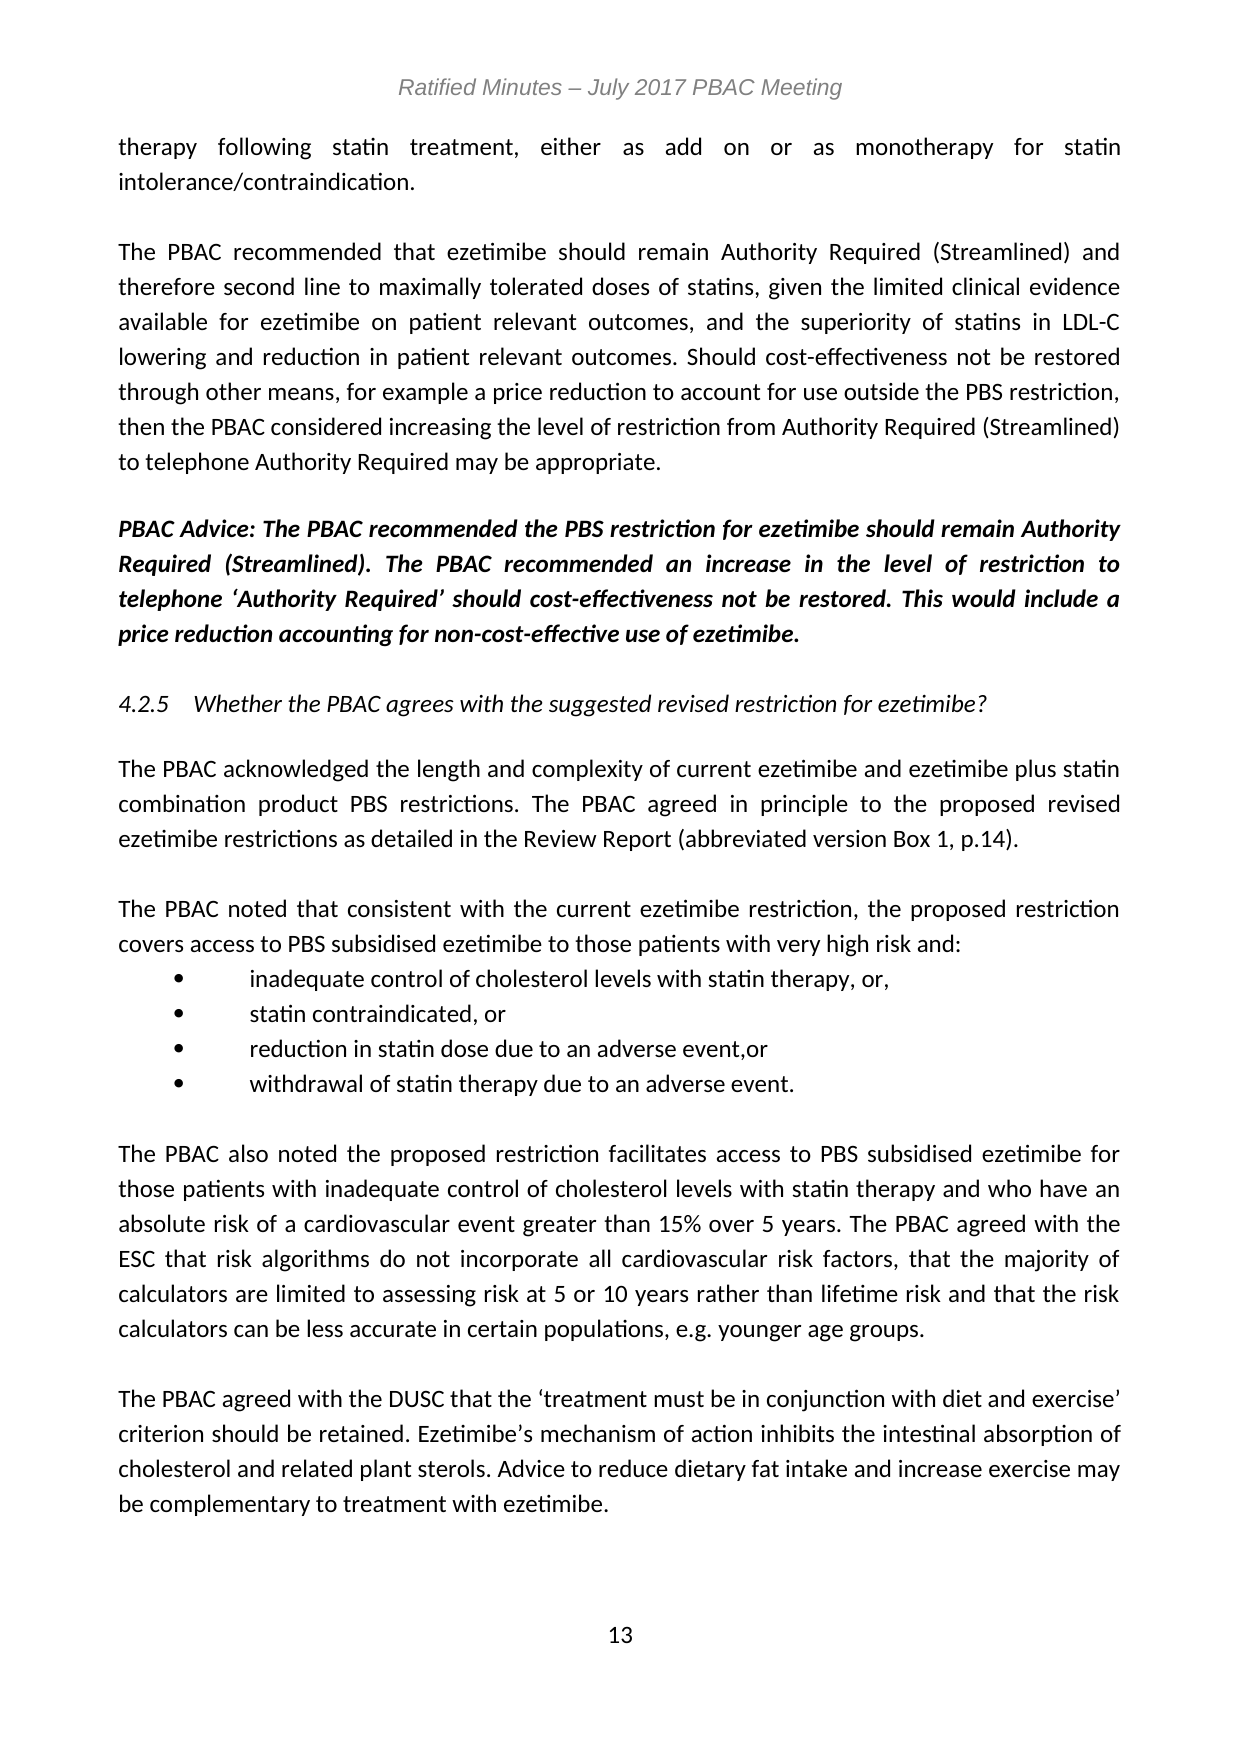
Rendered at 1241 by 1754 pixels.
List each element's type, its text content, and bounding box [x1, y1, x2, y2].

list inadequate control of cholesterol levels with statin therapy, or, [174, 963, 1122, 994]
text The PBAC agreed with the DUSC that the ‘treatment must be in conjunction with diet and exercise’ criterion should be retained. Ezetimibe’s mechanism of action inhibits the intestinal absorption of cholesterol and related plant sterols. Advice to reduce dietary fat intake and increase exercise may be complementary to treatment with ezetimibe. [118, 1383, 1122, 1519]
text The PBAC recommended that ezetimibe should remain Authority Required (Streamlined) and therefore second line to maximally tolerated doses of statins, given the limited clinical evidence available for ezetimibe on patient relevant outcomes, and the superiority of statins in LDL-C lowering and reduction in patient relevant outcomes. Should cost-effectiveness not be restored through other means, for example a price reduction to account for use outside the PBS restriction, then the PBAC considered increasing the level of restriction from Authority Required (Streamlined) to telephone Authority Required may be appropriate. [118, 236, 1122, 476]
text PBAC Advice: The PBAC recommended the PBS restriction for ezetimibe should remain Authority Required (Streamlined). The PBAC recommended an increase in the level of restriction to telephone ‘Authority Required’ should cost-effectiveness not be restored. This would include a price reduction accounting for non-cost-effective use of ezetimibe. [118, 513, 1122, 648]
text The PBAC noted that consistent with the current ezetimibe restriction, the proposed restriction covers access to PBS subsidised ezetimibe to those patients with very high risk and: [118, 893, 1122, 959]
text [118, 131, 1122, 196]
list reduction in statin dose due to an adverse event,or [174, 1033, 1122, 1064]
text The PBAC also noted the proposed restriction facilitates access to PBS subsidised ezetimibe for those patients with inadequate control of cholesterol levels with statin therapy and who have an absolute risk of a cardiovascular event greater than 15% over 5 years. The PBAC agreed with the ESC that risk algorithms do not incorporate all cardiovascular risk factors, that the majority of calculators are limited to assessing risk at 5 or 10 years rather than lifetime risk and that the risk calculators can be less accurate in certain populations, e.g. younger age groups. [118, 1138, 1122, 1344]
list withdrawal of statin therapy due to an adverse event. [174, 1068, 1122, 1099]
text The PBAC acknowledged the length and complexity of current ezetimibe and ezetimibe plus statin combination product PBS restrictions. The PBAC agreed in principle to the proposed revised ezetimibe restrictions as detailed in the Review Report (abbreviated version Box 1, p.14). [118, 753, 1122, 854]
subtitle 4.2.5 Whether the PBAC agrees with the suggested revised restriction for ezetimibe? [118, 688, 1122, 718]
list statin contraindicated, or [174, 998, 1122, 1029]
